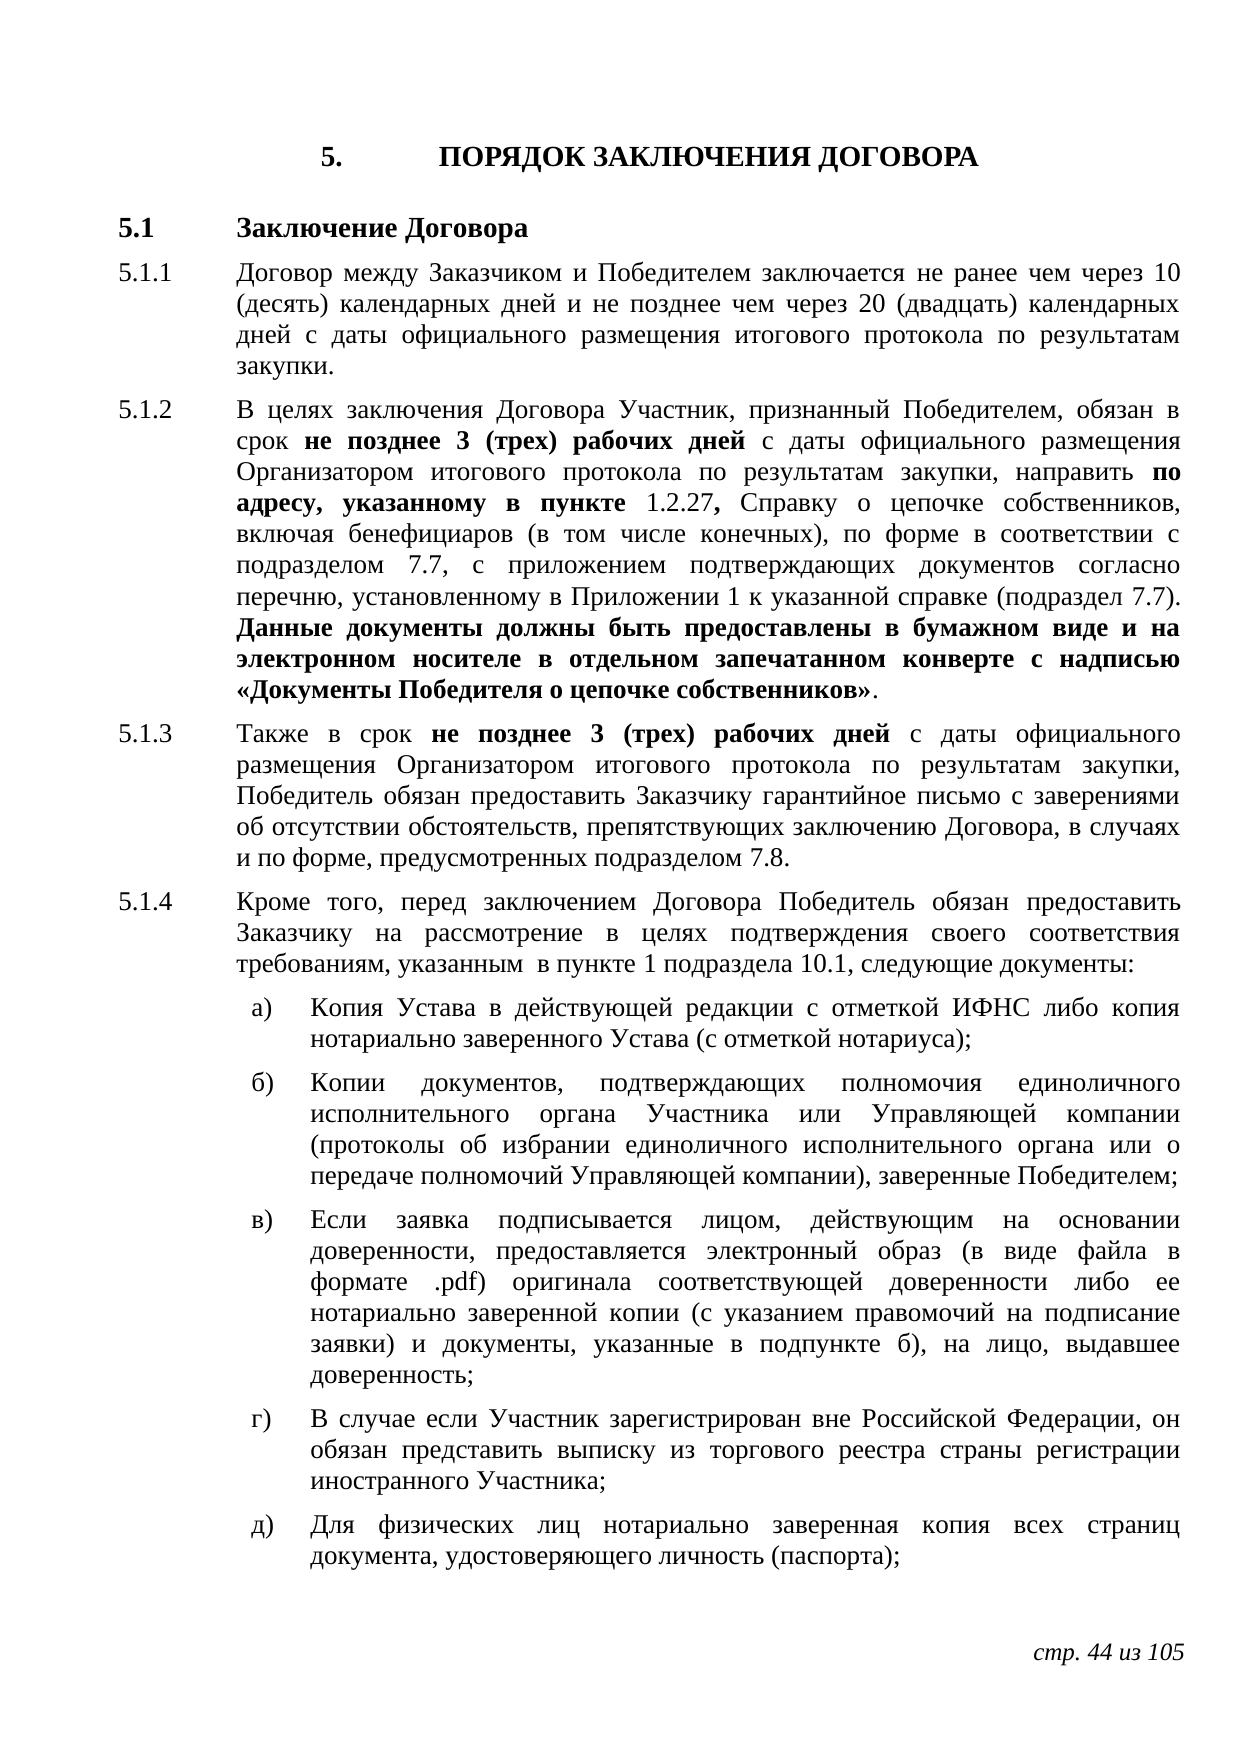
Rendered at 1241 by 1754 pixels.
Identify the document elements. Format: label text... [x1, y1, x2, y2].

subtitle Заключение Договора [118, 210, 1181, 243]
subtitle ПОРЯДОК ЗАКЛЮЧЕНИЯ ДОГОВОРА [118, 139, 1181, 172]
text Договор между Заказчиком и Победителем заключается не ранее чем через 10 (десять) календарных дней и не позднее чем через 20 (двадцать) календарных дней с даты официального размещения итогового протокола по результатам закупки. [118, 256, 1181, 380]
text Также в срок не позднее 3 (трех) рабочих дней с даты официального размещения Организатором итогового протокола по результатам закупки, Победитель обязан предоставить Заказчику гарантийное письмо с заверениями об отсутствии обстоятельств, препятствующих заключению Договора, в случаях и по форме, предусмотренных подразделом 7.8. [118, 717, 1181, 872]
list Копии документов, подтверждающих полномочия единоличного исполнительного органа Участника или Управляющей компании (протоколы об избрании единоличного исполнительного органа или о передаче полномочий Управляющей компании), заверенные Победителем; [251, 1066, 1181, 1190]
list Копия Устава в действующей редакции с отметкой ИФНС либо копия нотариально заверенного Устава (с отметкой нотариуса); [251, 991, 1181, 1053]
list Если заявка подписывается лицом, действующим на основании доверенности, предоставляется электронный образ (в виде файла в формате .pdf) оригинала соответствующей доверенности либо ее нотариально заверенной копии (с указанием правомочий на подписание заявки) и документы, указанные в подпункте б), на лицо, выдавшее доверенность; [251, 1203, 1181, 1390]
list В случае если Участник зарегистрирован вне Российской Федерации, он обязан представить выписку из торгового реестра страны регистрации иностранного Участника; [251, 1402, 1181, 1496]
text В целях заключения Договора Участник, признанный Победителем, обязан в срок не позднее 3 (трех) рабочих дней с даты официального размещения Организатором итогового протокола по результатам закупки, направить по адресу, указанному в пункте 1.2.27, Справку о цепочке собственников, включая бенефициаров (в том числе конечных), по форме в соответствии с подразделом 7.7, с приложением подтверждающих документов согласно перечню, установленному в Приложении 1 к указанной справке (подраздел 7.7). Данные документы должны быть предоставлены в бумажном виде и на электронном носителе в отдельном запечатанном конверте с надписью «Документы Победителя о цепочке собственников». [118, 393, 1181, 704]
list Кроме того, перед заключением Договора Победитель обязан предоставить Заказчику на рассмотрение в целях подтверждения своего соответствия требованиям, указанным в пункте 1 подраздела 10.1, следующие документы: [118, 885, 1181, 978]
list Для физических лиц нотариально заверенная копия всех страниц документа, удостоверяющего личность (паспорта); [251, 1508, 1181, 1570]
